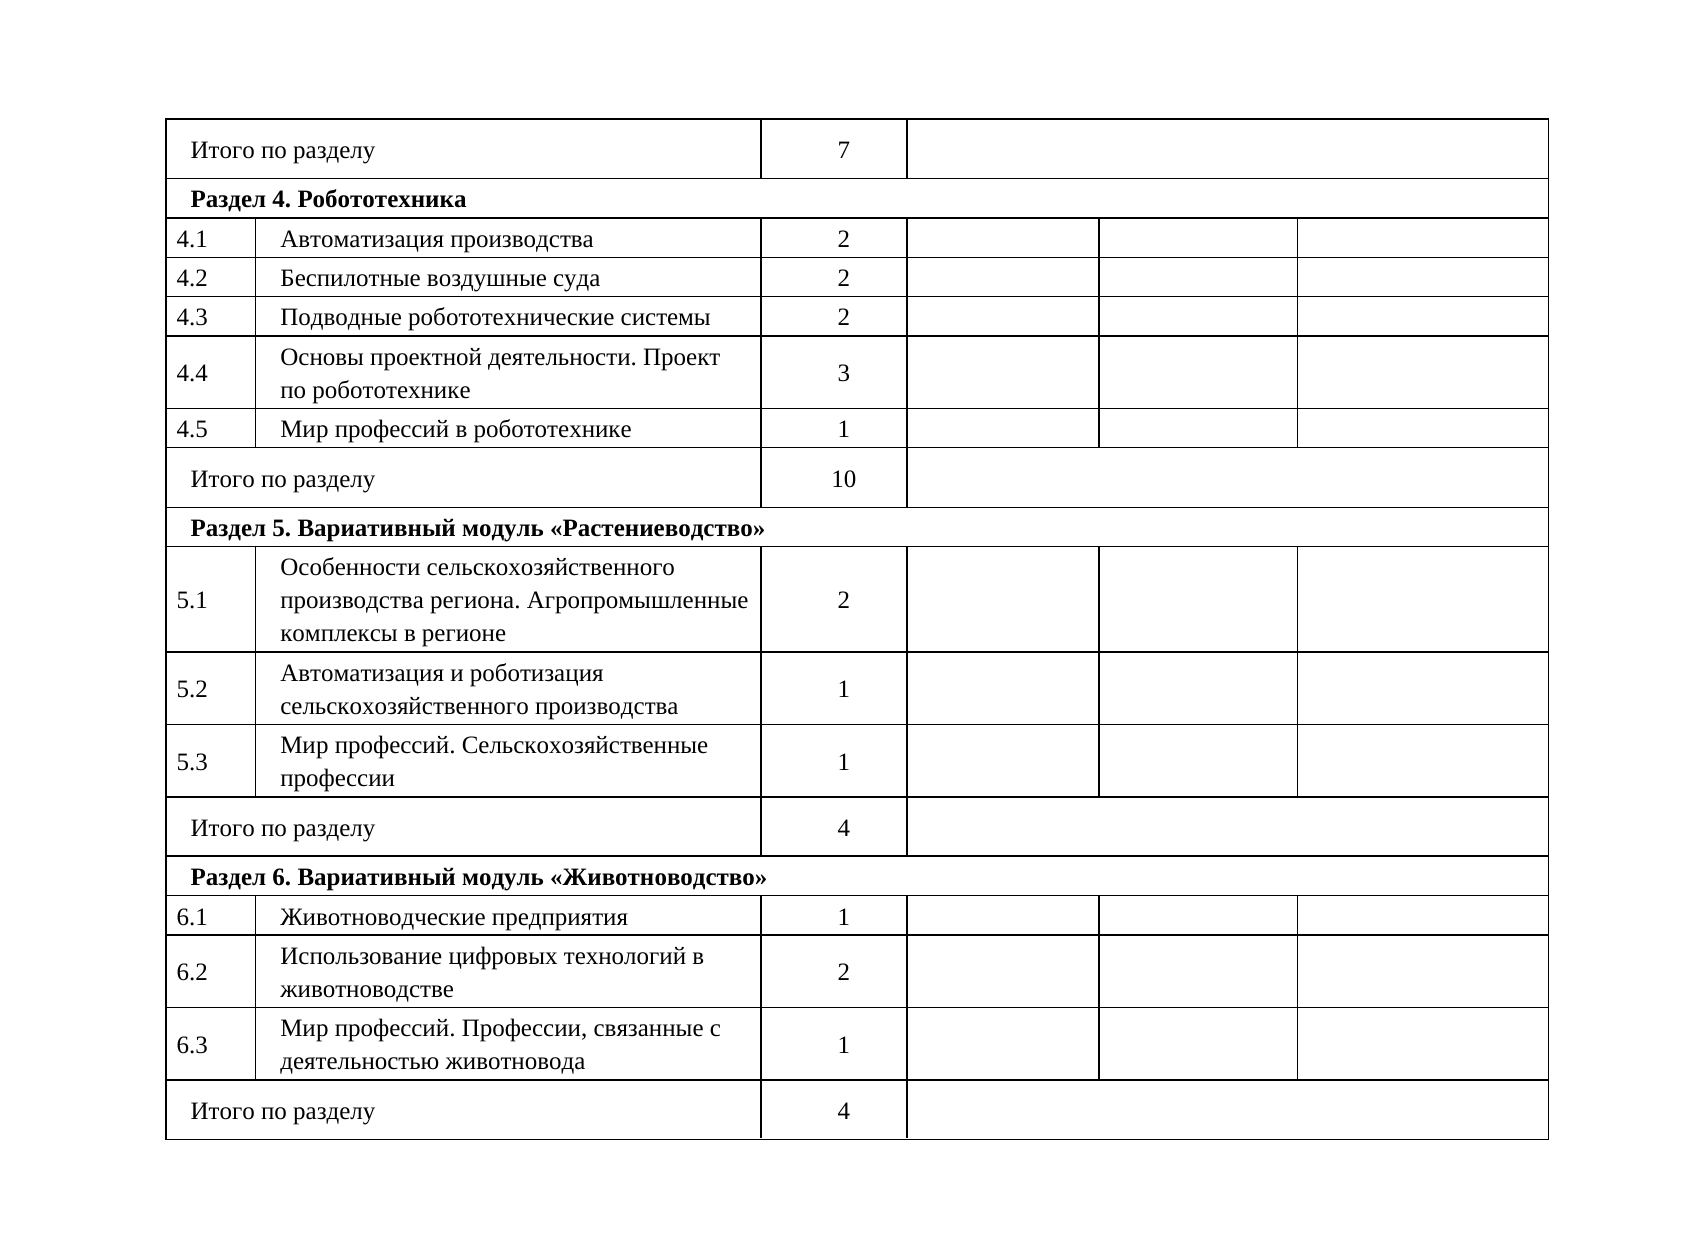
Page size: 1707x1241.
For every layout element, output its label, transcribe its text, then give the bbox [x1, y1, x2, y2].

table_cell 1 [762, 896, 906, 934]
table_cell [1298, 1008, 1548, 1079]
table_cell 1 [762, 725, 906, 796]
table_cell [1100, 653, 1297, 723]
table_cell [908, 297, 1098, 335]
table_cell Раздел 6. Вариативный модуль «Животноводство» [167, 857, 1548, 895]
table_cell [1100, 337, 1297, 407]
table_cell 4.3 [167, 297, 255, 335]
table_cell [1298, 936, 1548, 1007]
table_cell Мир профессий. Сельскохозяйственные профессии [256, 725, 760, 796]
table_cell 2 [762, 297, 906, 335]
table_cell Мир профессий. Профессии, связанные с деятельностью животновода [256, 1008, 760, 1079]
table_cell [1298, 725, 1548, 796]
table_cell 4.5 [167, 409, 255, 447]
table_cell Автоматизация производства [256, 219, 760, 256]
table_cell [1100, 297, 1297, 335]
table_cell 2 [762, 219, 906, 256]
table_cell 2 [762, 936, 906, 1007]
table_cell [1298, 258, 1548, 296]
table_cell [1100, 547, 1297, 651]
table_cell Автоматизация и роботизация сельскохозяйственного производства [256, 653, 760, 723]
table_cell [908, 1008, 1098, 1079]
table_cell Итого по разделу [167, 798, 760, 855]
table_cell Мир профессий в робототехнике [256, 409, 760, 447]
table_cell [908, 1081, 1548, 1138]
table_cell 5.3 [167, 725, 255, 796]
table_cell [1298, 297, 1548, 335]
table_cell 4.1 [167, 219, 255, 256]
table_cell Животноводческие предприятия [256, 896, 760, 934]
table_cell [908, 258, 1098, 296]
table_cell 4.2 [167, 258, 255, 296]
table_cell [1100, 258, 1297, 296]
table_cell Особенности сельскохозяйственного производства региона. Агропромышленные комплексы в регионе [256, 547, 760, 651]
table_cell Итого по разделу [167, 120, 760, 178]
table_cell [1298, 219, 1548, 256]
table_cell 2 [762, 258, 906, 296]
table_cell 1 [762, 409, 906, 447]
table_cell 4.4 [167, 337, 255, 407]
table_cell [1298, 337, 1548, 407]
table_cell [908, 337, 1098, 407]
table_cell [908, 448, 1548, 506]
table_cell [908, 120, 1548, 178]
table_cell [908, 219, 1098, 256]
table_cell Подводные робототехнические системы [256, 297, 760, 335]
table_cell [1100, 896, 1297, 934]
table_cell [908, 725, 1098, 796]
table_cell [908, 798, 1548, 855]
table_cell Использование цифровых технологий в животноводстве [256, 936, 760, 1007]
table_cell 4 [762, 1081, 906, 1138]
table_cell [908, 547, 1098, 651]
table_cell 6.3 [167, 1008, 255, 1079]
table_cell [1298, 547, 1548, 651]
table_cell 6.2 [167, 936, 255, 1007]
table_cell Раздел 4. Робототехника [167, 179, 1548, 217]
table_cell [908, 409, 1098, 447]
table_cell [908, 896, 1098, 934]
table_cell 1 [762, 1008, 906, 1079]
table_cell 7 [762, 120, 906, 178]
table_cell 10 [762, 448, 906, 506]
table_cell 5.2 [167, 653, 255, 723]
table_cell 5.1 [167, 547, 255, 651]
table_cell [1298, 653, 1548, 723]
table_cell [1100, 936, 1297, 1007]
table_cell 6.1 [167, 896, 255, 934]
table_cell Основы проектной деятельности. Проект по робототехнике [256, 337, 760, 407]
table_cell Беспилотные воздушные суда [256, 258, 760, 296]
table_cell Раздел 5. Вариативный модуль «Растениеводство» [167, 508, 1548, 546]
table_cell [908, 936, 1098, 1007]
table_cell 3 [762, 337, 906, 407]
table_cell [1100, 1008, 1297, 1079]
table_cell Итого по разделу [167, 448, 760, 506]
table_cell [1100, 725, 1297, 796]
table_cell 2 [762, 547, 906, 651]
table_cell Итого по разделу [167, 1081, 760, 1138]
table_cell [1298, 409, 1548, 447]
table_cell [1100, 219, 1297, 256]
table_cell 4 [762, 798, 906, 855]
table_cell [908, 653, 1098, 723]
table_cell 1 [762, 653, 906, 723]
table_cell [1298, 896, 1548, 934]
table_cell [1100, 409, 1297, 447]
